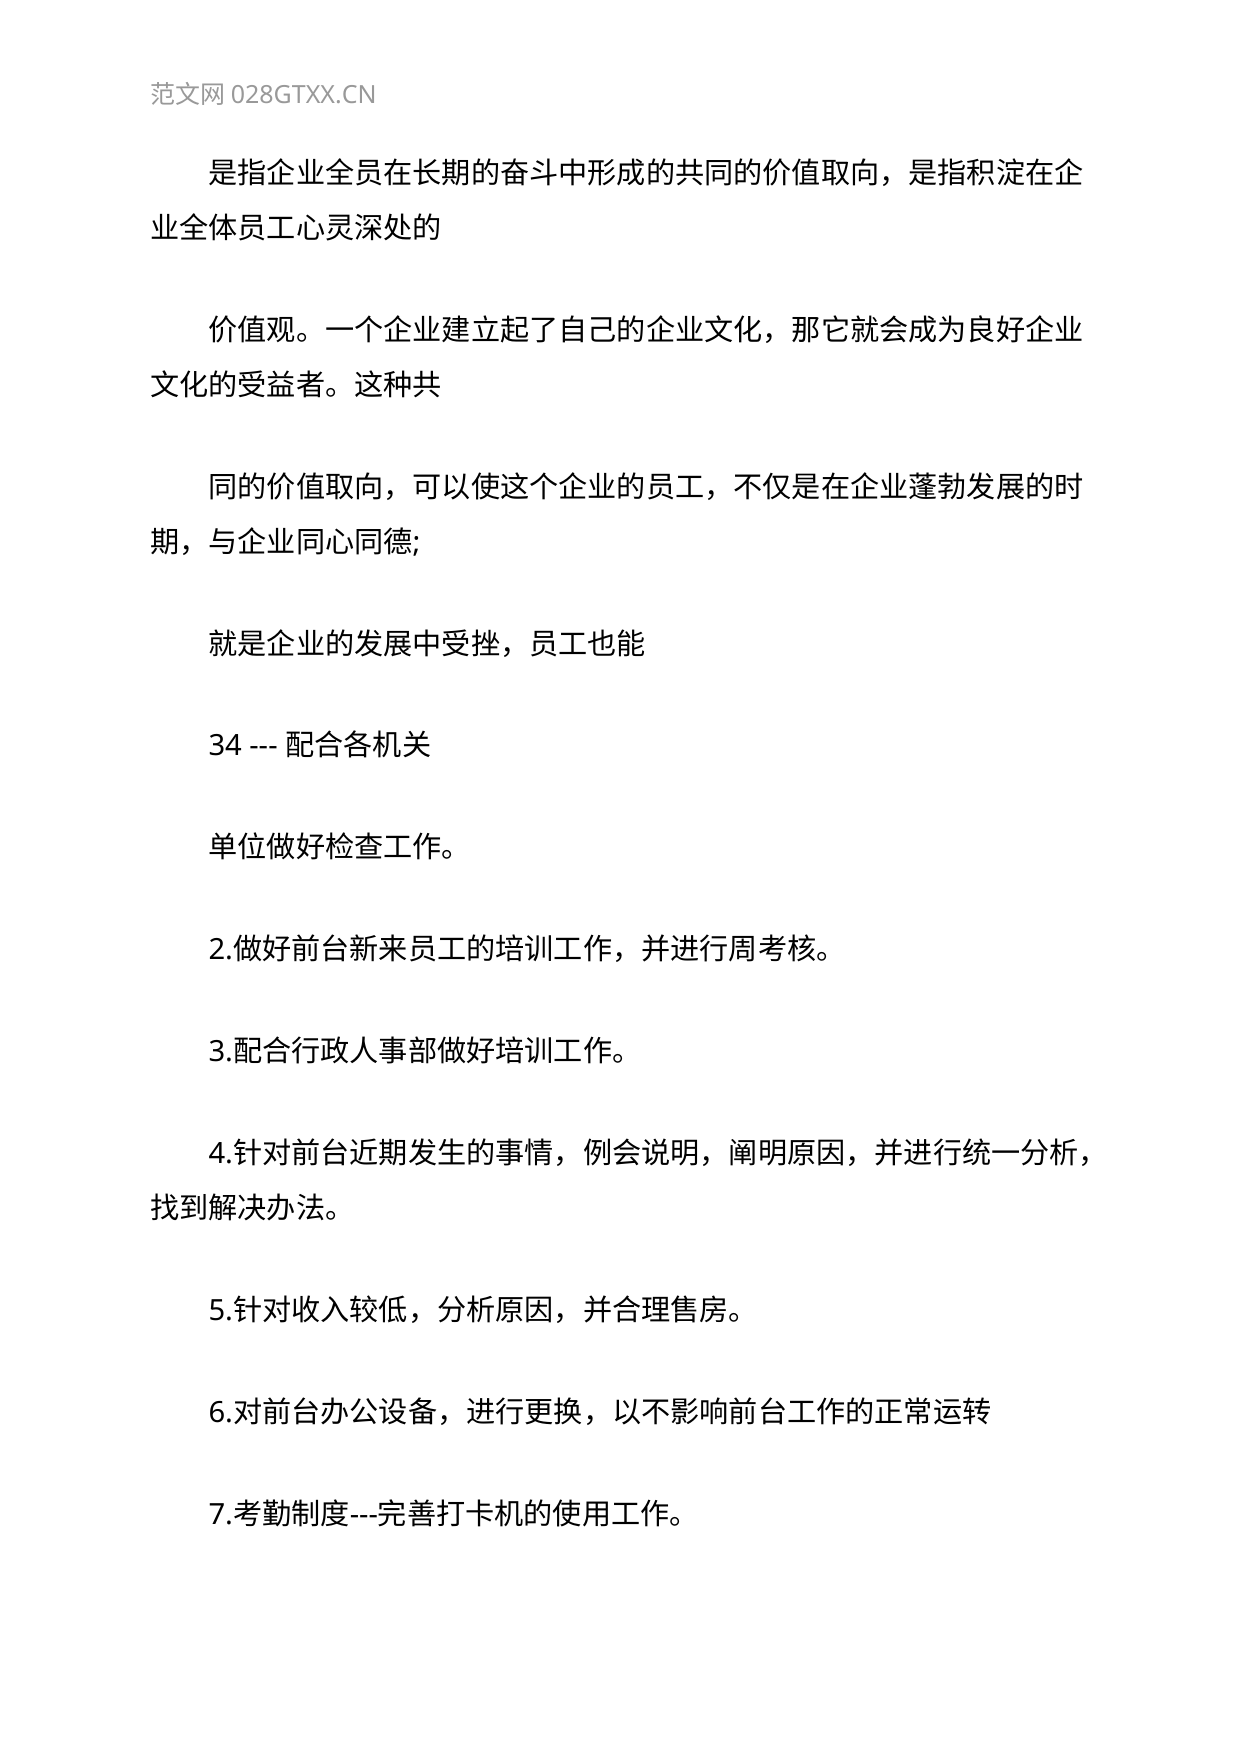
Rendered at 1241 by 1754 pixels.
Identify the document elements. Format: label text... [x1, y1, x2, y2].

text 4.针对前台近期发生的事情，例会说明，阐明原因，并进行统一分析，找到解决办法。 [150, 1130, 1090, 1227]
text 7.考勤制度---完善打卡机的使用工作。 [150, 1490, 1090, 1533]
text 6.对前台办公设备，进行更换，以不影响前台工作的正常运转 [150, 1388, 1090, 1431]
text 单位做好检查工作。 [150, 824, 1090, 866]
text 5.针对收入较低，分析原因，并合理售房。 [150, 1286, 1090, 1329]
text 3.配合行政人事部做好培训工作。 [150, 1028, 1090, 1070]
text 价值观。一个企业建立起了自己的企业文化，那它就会成为良好企业文化的受益者。这种共 [150, 307, 1090, 404]
text 就是企业的发展中受挫，员工也能 [150, 620, 1090, 662]
text 2.做好前台新来员工的培训工作，并进行周考核。 [150, 926, 1090, 968]
text 34 --- 配合各机关 [150, 722, 1090, 764]
text 同的价值取向，可以使这个企业的员工，不仅是在企业蓬勃发展的时期，与企业同心同德; [150, 463, 1090, 561]
text 是指企业全员在长期的奋斗中形成的共同的价值取向，是指积淀在企业全体员工心灵深处的 [150, 150, 1090, 247]
